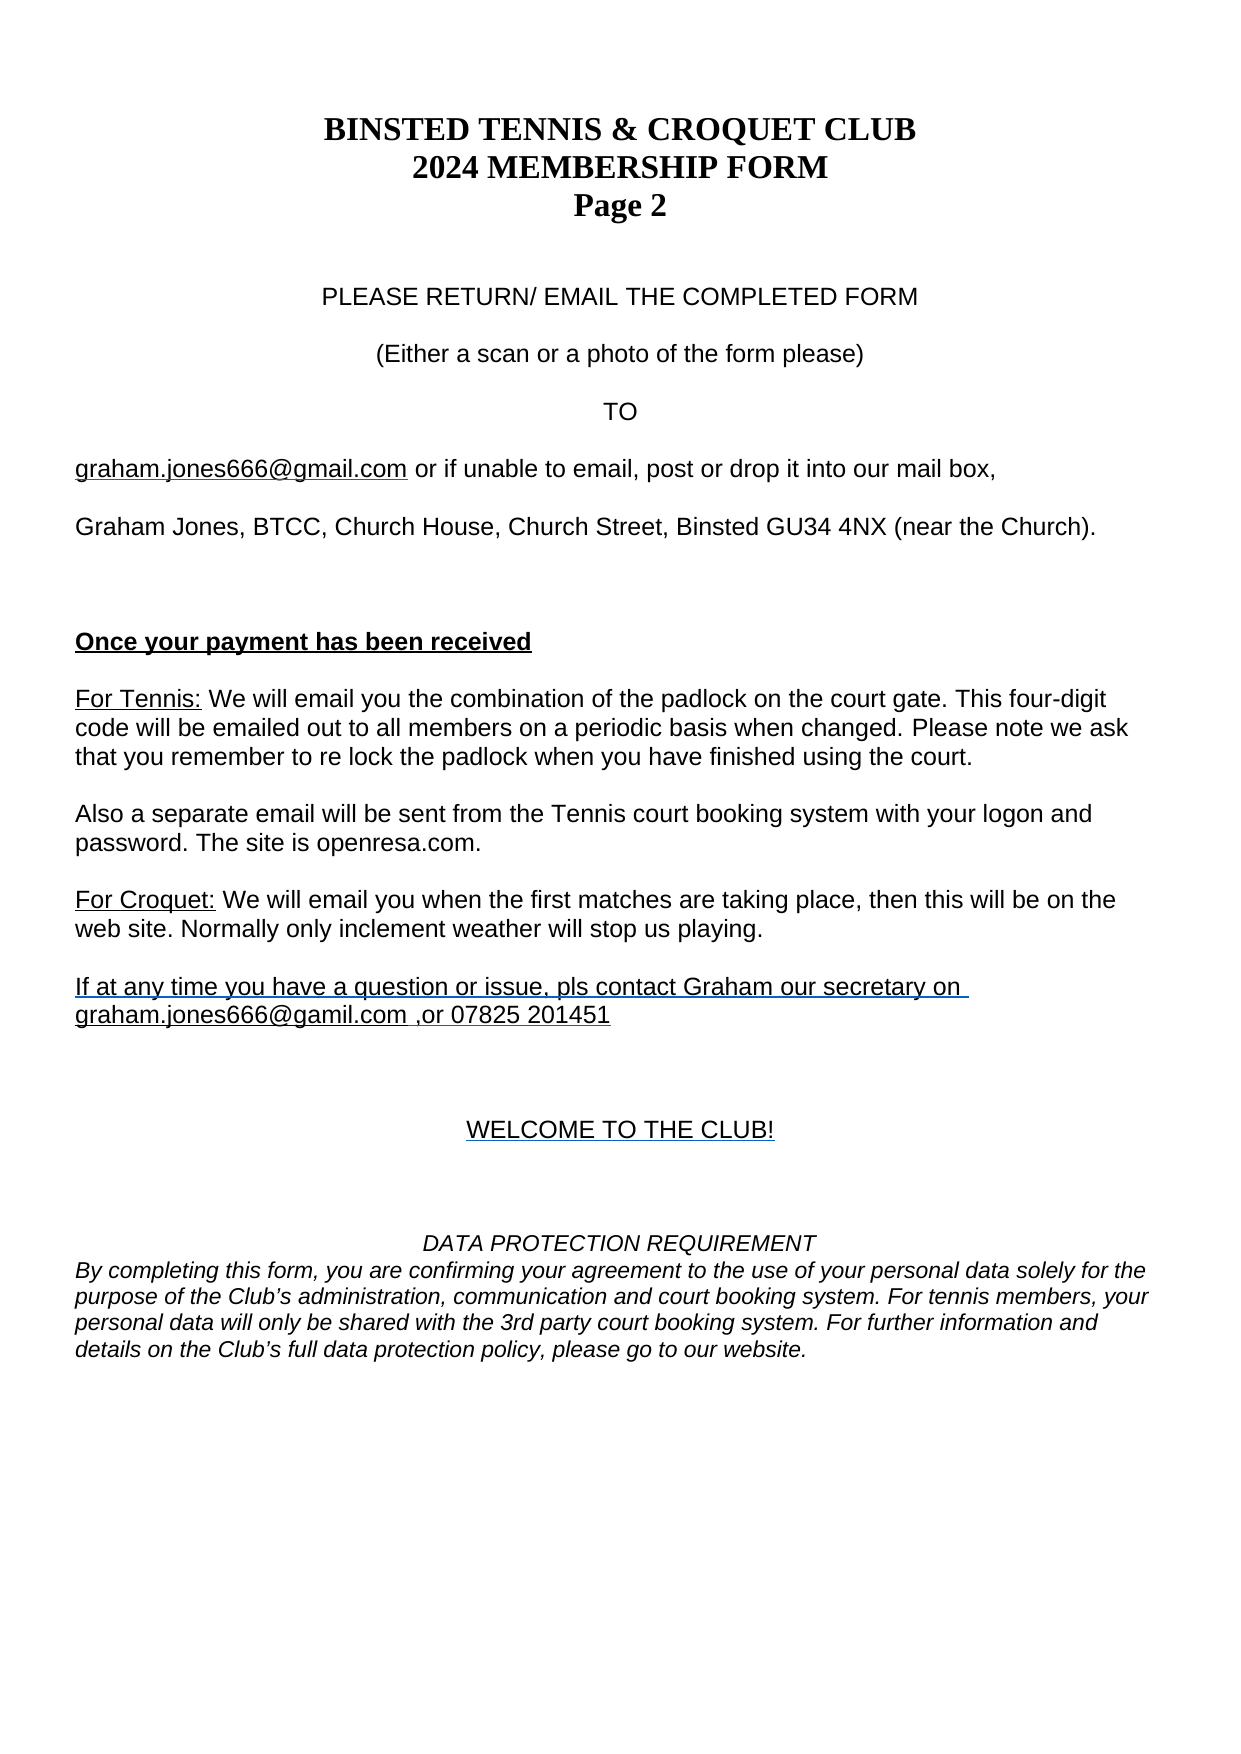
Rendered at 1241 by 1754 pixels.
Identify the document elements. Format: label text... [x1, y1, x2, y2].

text DATA PROTECTION REQUIREMENT [75, 1230, 1165, 1257]
text For Tennis: We will email you the combination of the padlock on the court gate. This four-digit code will be emailed out to all members on a periodic basis when changed. Please note we ask that you remember to re lock the padlock when you have finished using the court. [75, 684, 1165, 770]
text BINSTED TENNIS & CROQUET CLUB [75, 109, 1165, 147]
text (Either a scan or a photo of the form please) [75, 339, 1165, 368]
text WELCOME TO THE CLUB! [75, 1115, 1165, 1144]
text If at any time you have a question or issue, pls contact Graham our secretary on graham.jones666@gamil.com ,or 07825 201451 [75, 972, 1165, 1029]
text Graham Jones, BTCC, Church House, Church Street, Binsted GU34 4NX (near the Church). [75, 512, 1165, 540]
text PLEASE RETURN/ EMAIL THE COMPLETED FORM [75, 282, 1165, 310]
text By completing this form, you are confirming your agreement to the use of your personal data solely for the purpose of the Club’s administration, communication and court booking system. For tennis members, your personal data will only be shared with the 3rd party court booking system. For further information and details on the Club’s full data protection policy, please go to our website. [75, 1257, 1165, 1362]
text graham.jones666@gmail.com or if unable to email, post or drop it into our mail box, [75, 454, 1165, 483]
text TO [75, 397, 1165, 425]
text Page 2 [75, 186, 1165, 224]
text For Croquet: We will email you when the first matches are taking place, then this will be on the web site. Normally only inclement weather will stop us playing. [75, 885, 1165, 943]
text 2024 MEMBERSHIP FORM [75, 147, 1165, 186]
text Once your payment has been received [75, 627, 1165, 655]
text Also a separate email will be sent from the Tennis court booking system with your logon and password. The site is openresa.com. [75, 799, 1165, 857]
